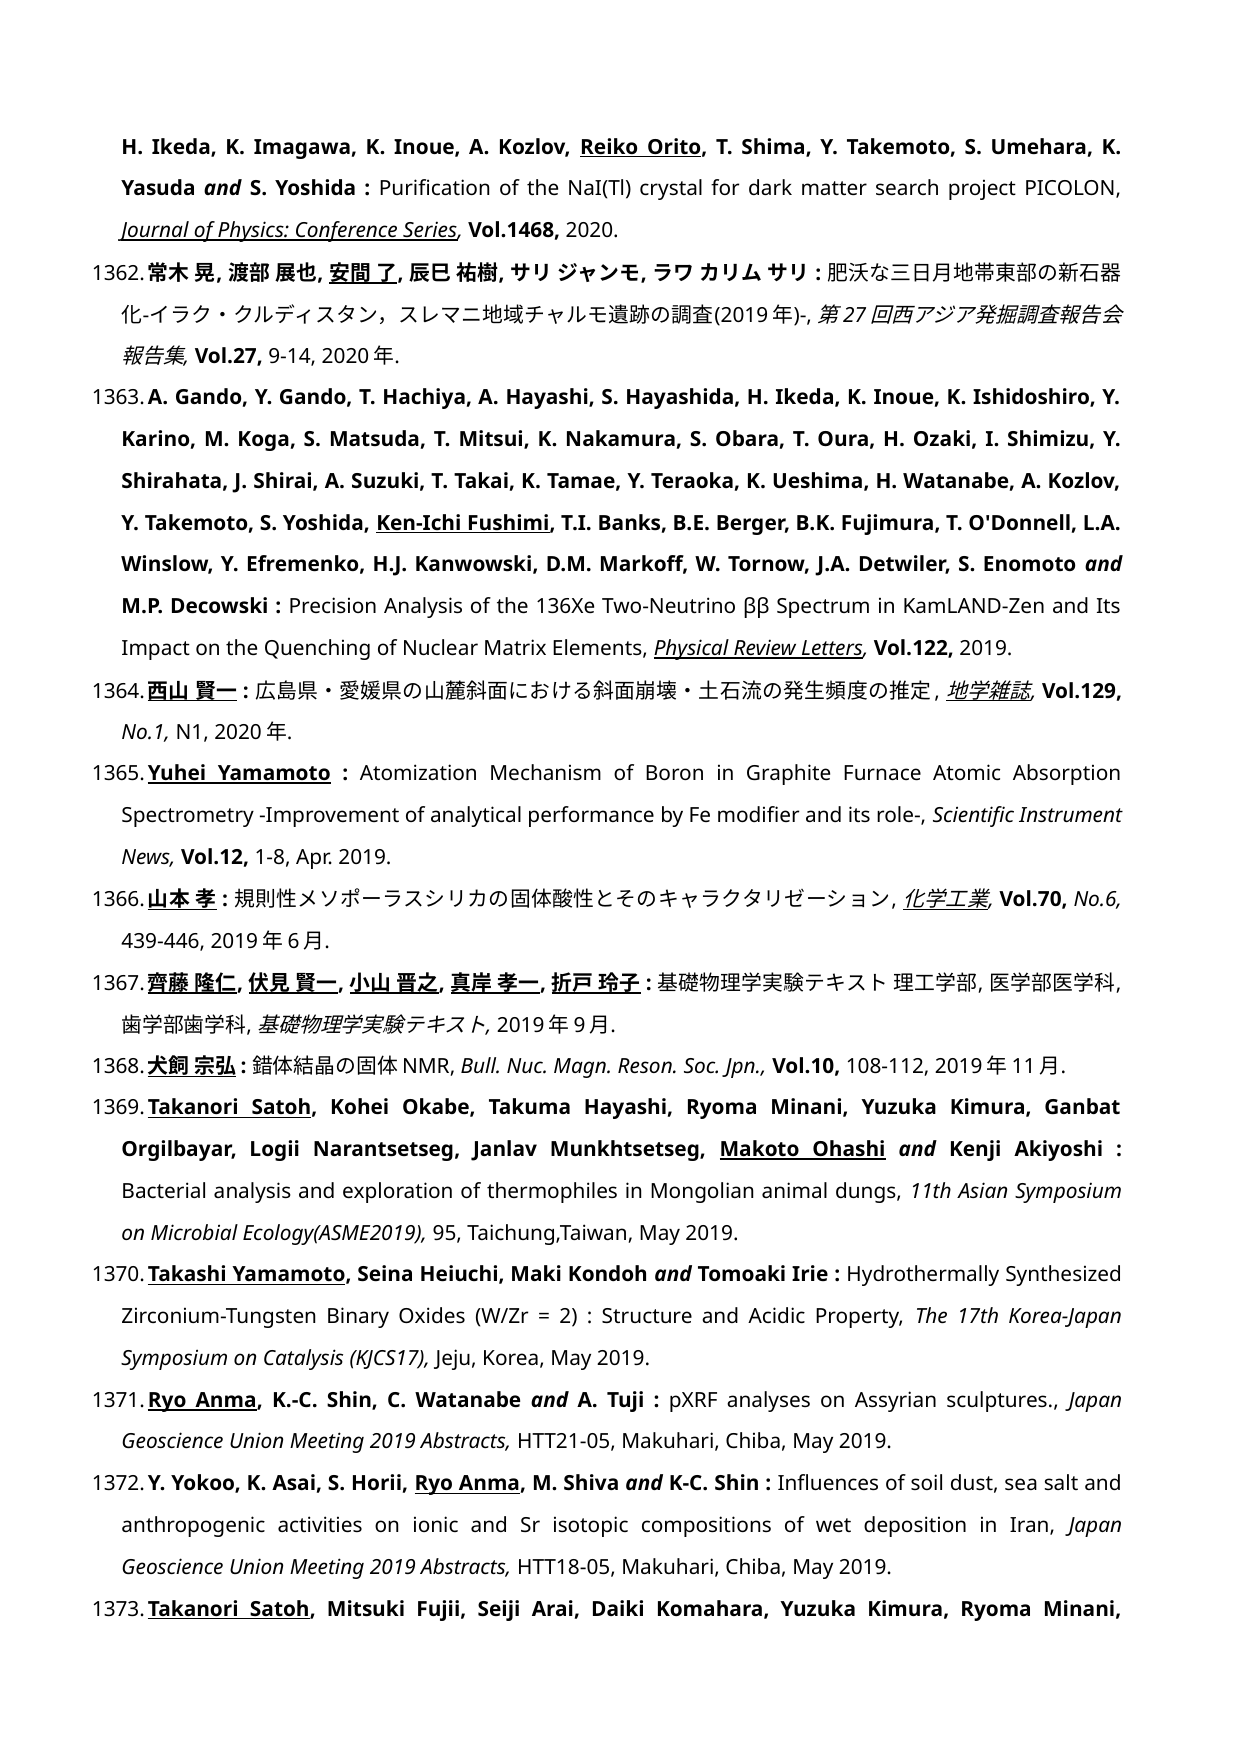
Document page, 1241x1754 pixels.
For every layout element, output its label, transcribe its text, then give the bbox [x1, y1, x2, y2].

list Ryo Anma, K.-C. Shin, C. Watanabe and A. Tuji : pXRF analyses on Assyrian sculptures., Japan Geoscience Union Meeting 2019 Abstracts, HTT21-05, Makuhari, Chiba, May 2019. [92, 1378, 1122, 1462]
list Yuhei Yamamoto : Atomization Mechanism of Boron in Graphite Furnace Atomic Absorption Spectrometry -Improvement of analytical performance by Fe modifier and its role-, Scientific Instrument News, Vol.12, 1-8, Apr. 2019. [92, 752, 1122, 877]
list 西山 賢一 : 広島県・愛媛県の山麓斜面における斜面崩壊・土石流の発生頻度の推定, 地学雑誌, Vol.129, No.1, N1, 2020年. [92, 668, 1122, 752]
list 常木 晃, 渡部 展也, 安間 了, 辰巳 祐樹, サリ ジャンモ, ラワ カリム サリ : 肥沃な三日月地帯東部の新石器化-イラク・クルディスタン，スレマニ地域チャルモ遺跡の調査(2019年)-, 第27回西アジア発掘調査報告会報告集, Vol.27, 9-14, 2020年. [92, 250, 1122, 376]
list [92, 125, 1122, 250]
list Takanori Satoh, Kohei Okabe, Takuma Hayashi, Ryoma Minani, Yuzuka Kimura, Ganbat Orgilbayar, Logii Narantsetseg, Janlav Munkhtsetseg, Makoto Ohashi and Kenji Akiyoshi : Bacterial analysis and exploration of thermophiles in Mongolian animal dungs, 11th Asian Symposium on Microbial Ecology(ASME2019), 95, Taichung,Taiwan, May 2019. [92, 1086, 1122, 1253]
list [92, 1587, 1122, 1629]
list 犬飼 宗弘 : 錯体結晶の固体NMR, Bull. Nuc. Magn. Reson. Soc. Jpn., Vol.10, 108-112, 2019年11月. [92, 1044, 1122, 1086]
list Y. Yokoo, K. Asai, S. Horii, Ryo Anma, M. Shiva and K-C. Shin : Influences of soil dust, sea salt and anthropogenic activities on ionic and Sr isotopic compositions of wet deposition in Iran, Japan Geoscience Union Meeting 2019 Abstracts, HTT18-05, Makuhari, Chiba, May 2019. [92, 1462, 1122, 1587]
list 山本 孝 : 規則性メソポーラスシリカの固体酸性とそのキャラクタリゼーション, 化学工業, Vol.70, No.6, 439-446, 2019年6月. [92, 877, 1122, 961]
list 齊藤 隆仁, 伏見 賢一, 小山 晋之, 真岸 孝一, 折戸 玲子 : 基礎物理学実験テキスト 理工学部, 医学部医学科, 歯学部歯学科, 基礎物理学実験テキスト, 2019年9月. [92, 961, 1122, 1044]
list A. Gando, Y. Gando, T. Hachiya, A. Hayashi, S. Hayashida, H. Ikeda, K. Inoue, K. Ishidoshiro, Y. Karino, M. Koga, S. Matsuda, T. Mitsui, K. Nakamura, S. Obara, T. Oura, H. Ozaki, I. Shimizu, Y. Shirahata, J. Shirai, A. Suzuki, T. Takai, K. Tamae, Y. Teraoka, K. Ueshima, H. Watanabe, A. Kozlov, Y. Takemoto, S. Yoshida, Ken-Ichi Fushimi, T.I. Banks, B.E. Berger, B.K. Fujimura, T. O'Donnell, L.A. Winslow, Y. Efremenko, H.J. Kanwowski, D.M. Markoff, W. Tornow, J.A. Detwiler, S. Enomoto and M.P. Decowski : Precision Analysis of the 136Xe Two-Neutrino ββ Spectrum in KamLAND-Zen and Its Impact on the Quenching of Nuclear Matrix Elements, Physical Review Letters, Vol.122, 2019. [92, 376, 1122, 668]
list Takashi Yamamoto, Seina Heiuchi, Maki Kondoh and Tomoaki Irie : Hydrothermally Synthesized Zirconium-Tungsten Binary Oxides (W/Zr = 2) : Structure and Acidic Property, The 17th Korea-Japan Symposium on Catalysis (KJCS17), Jeju, Korea, May 2019. [92, 1253, 1122, 1378]
